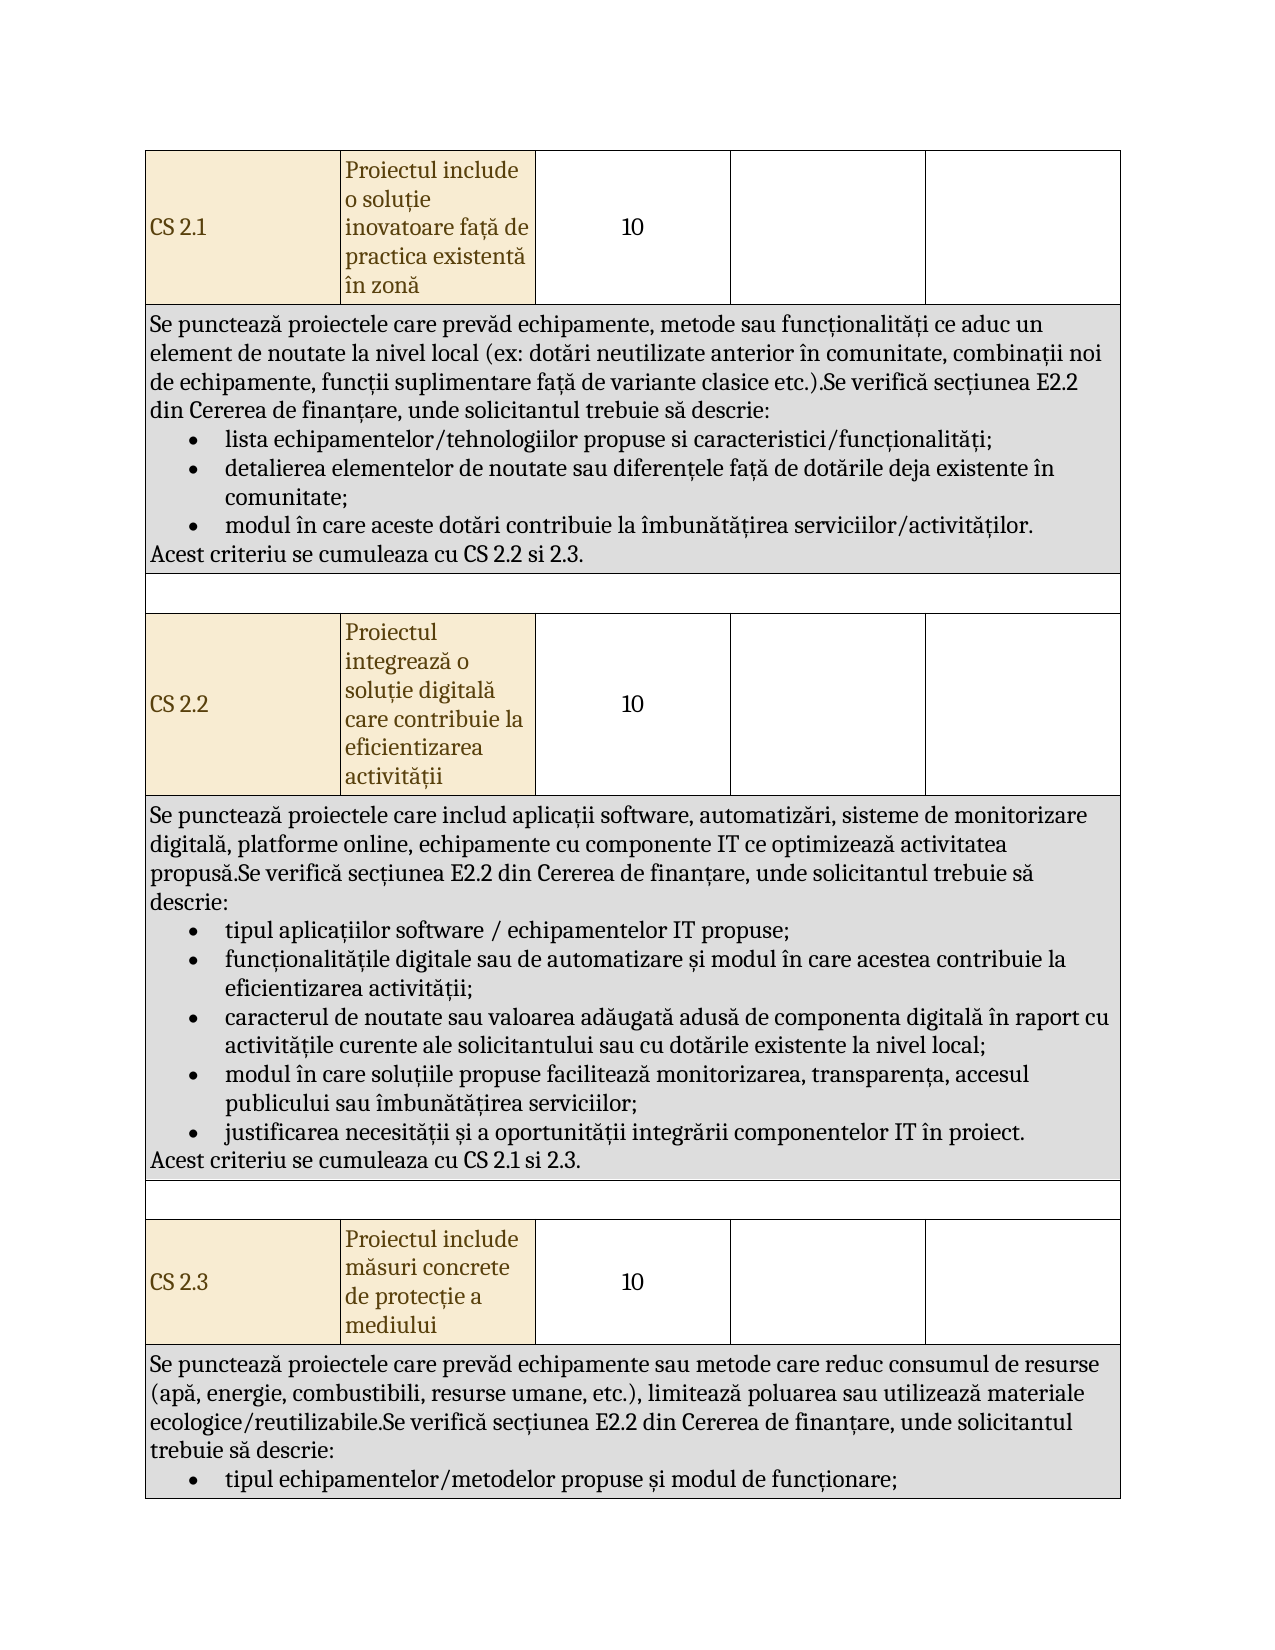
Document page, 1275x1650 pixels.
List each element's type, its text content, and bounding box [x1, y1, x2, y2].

table_cell Proiectul include o soluție inovatoare față de practica existentă în zonă [341, 151, 535, 304]
table_cell [146, 574, 1120, 612]
table_cell Proiectul integrează o soluție digitală care contribuie la eficientizarea activității [341, 614, 535, 795]
table_cell CS 2.3 [146, 1220, 340, 1344]
table_cell [926, 1220, 1120, 1344]
table_cell [926, 151, 1120, 304]
table_cell 10 [536, 1220, 730, 1344]
table_cell 10 [536, 151, 730, 304]
table_cell [731, 1220, 925, 1344]
table_cell Se punctează proiectele care prevăd echipamente, metode sau funcționalități ce aduc un element de noutate la nivel local (ex: dotări neutilizate anterior în comunitate, combinații noi de echipamente, funcții suplimentare față de variante clasice etc.).Se verifică secțiunea E2.2 din Cererea de finanțare, unde solicitantul trebuie să descrie: lista echipamentelor/tehnologiilor propuse si caracteristici/funcționalități; detalierea elementelor de noutate sau diferențele față de dotările deja existente în comunitate; modul în care aceste dotări contribuie la îmbunătățirea serviciilor/activităților. Acest criteriu se cumuleaza cu CS 2.2 si 2.3. [146, 305, 1120, 573]
table_cell [146, 1181, 1120, 1219]
table_cell [731, 151, 925, 304]
table_cell Proiectul include măsuri concrete de protecție a mediului [341, 1220, 535, 1344]
table_cell 10 [536, 614, 730, 795]
table_cell [926, 614, 1120, 795]
table_cell CS 2.2 [146, 614, 340, 795]
table_cell CS 2.1 [146, 151, 340, 304]
table_cell Se punctează proiectele care includ aplicații software, automatizări, sisteme de monitorizare digitală, platforme online, echipamente cu componente IT ce optimizează activitatea propusă.Se verifică secțiunea E2.2 din Cererea de finanțare, unde solicitantul trebuie să descrie: tipul aplicațiilor software / echipamentelor IT propuse; funcționalitățile digitale sau de automatizare și modul în care acestea contribuie la eficientizarea activității; caracterul de noutate sau valoarea adăugată adusă de componenta digitală în raport cu activitățile curente ale solicitantului sau cu dotările existente la nivel local; modul în care soluțiile propuse facilitează monitorizarea, transparența, accesul publicului sau îmbunătățirea serviciilor; justificarea necesității și a oportunității integrării componentelor IT în proiect. Acest criteriu se cumuleaza cu CS 2.1 si 2.3. [146, 796, 1120, 1179]
table_cell [731, 614, 925, 795]
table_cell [146, 1345, 1120, 1498]
